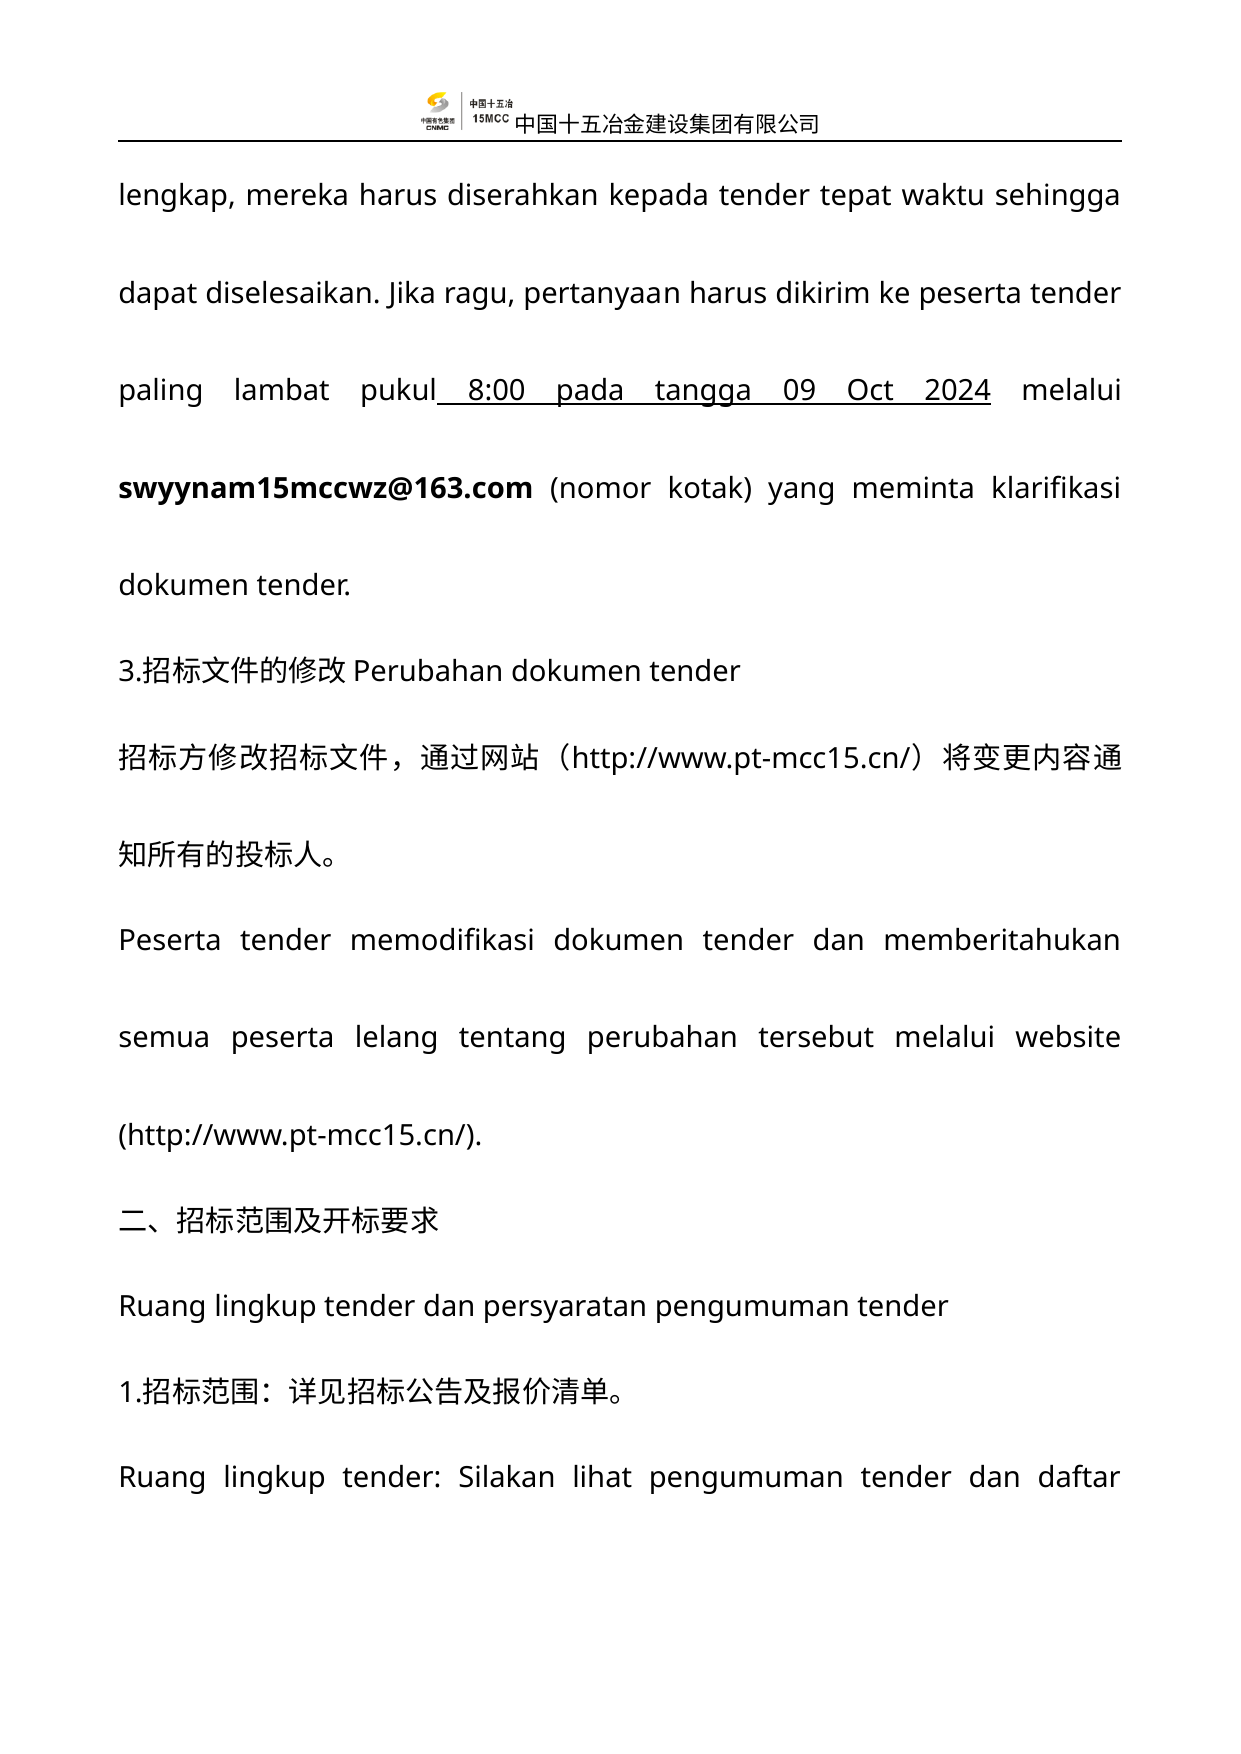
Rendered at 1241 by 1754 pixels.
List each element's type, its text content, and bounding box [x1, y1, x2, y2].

text 招标方修改招标文件，通过网站（http://www.pt-mcc15.cn/）将变更内容通知所有的投标人。 [118, 723, 1122, 885]
picture [419, 88, 515, 132]
list 招标范围及开标要求 [118, 1186, 1122, 1251]
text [118, 162, 1122, 617]
text Ruang lingkup tender dan persyaratan pengumuman tender [118, 1272, 1122, 1337]
text 3.招标文件的修改Perubahan dokumen tender [118, 637, 1122, 702]
text Peserta tender memodifikasi dokumen tender dan memberitahukan semua peserta lelang tentang perubahan tersebut melalui website (http://www.pt-mcc15.cn/). [118, 907, 1122, 1167]
text 1.招标范围：详见招标公告及报价清单。 [118, 1357, 1122, 1422]
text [118, 1443, 1122, 1508]
